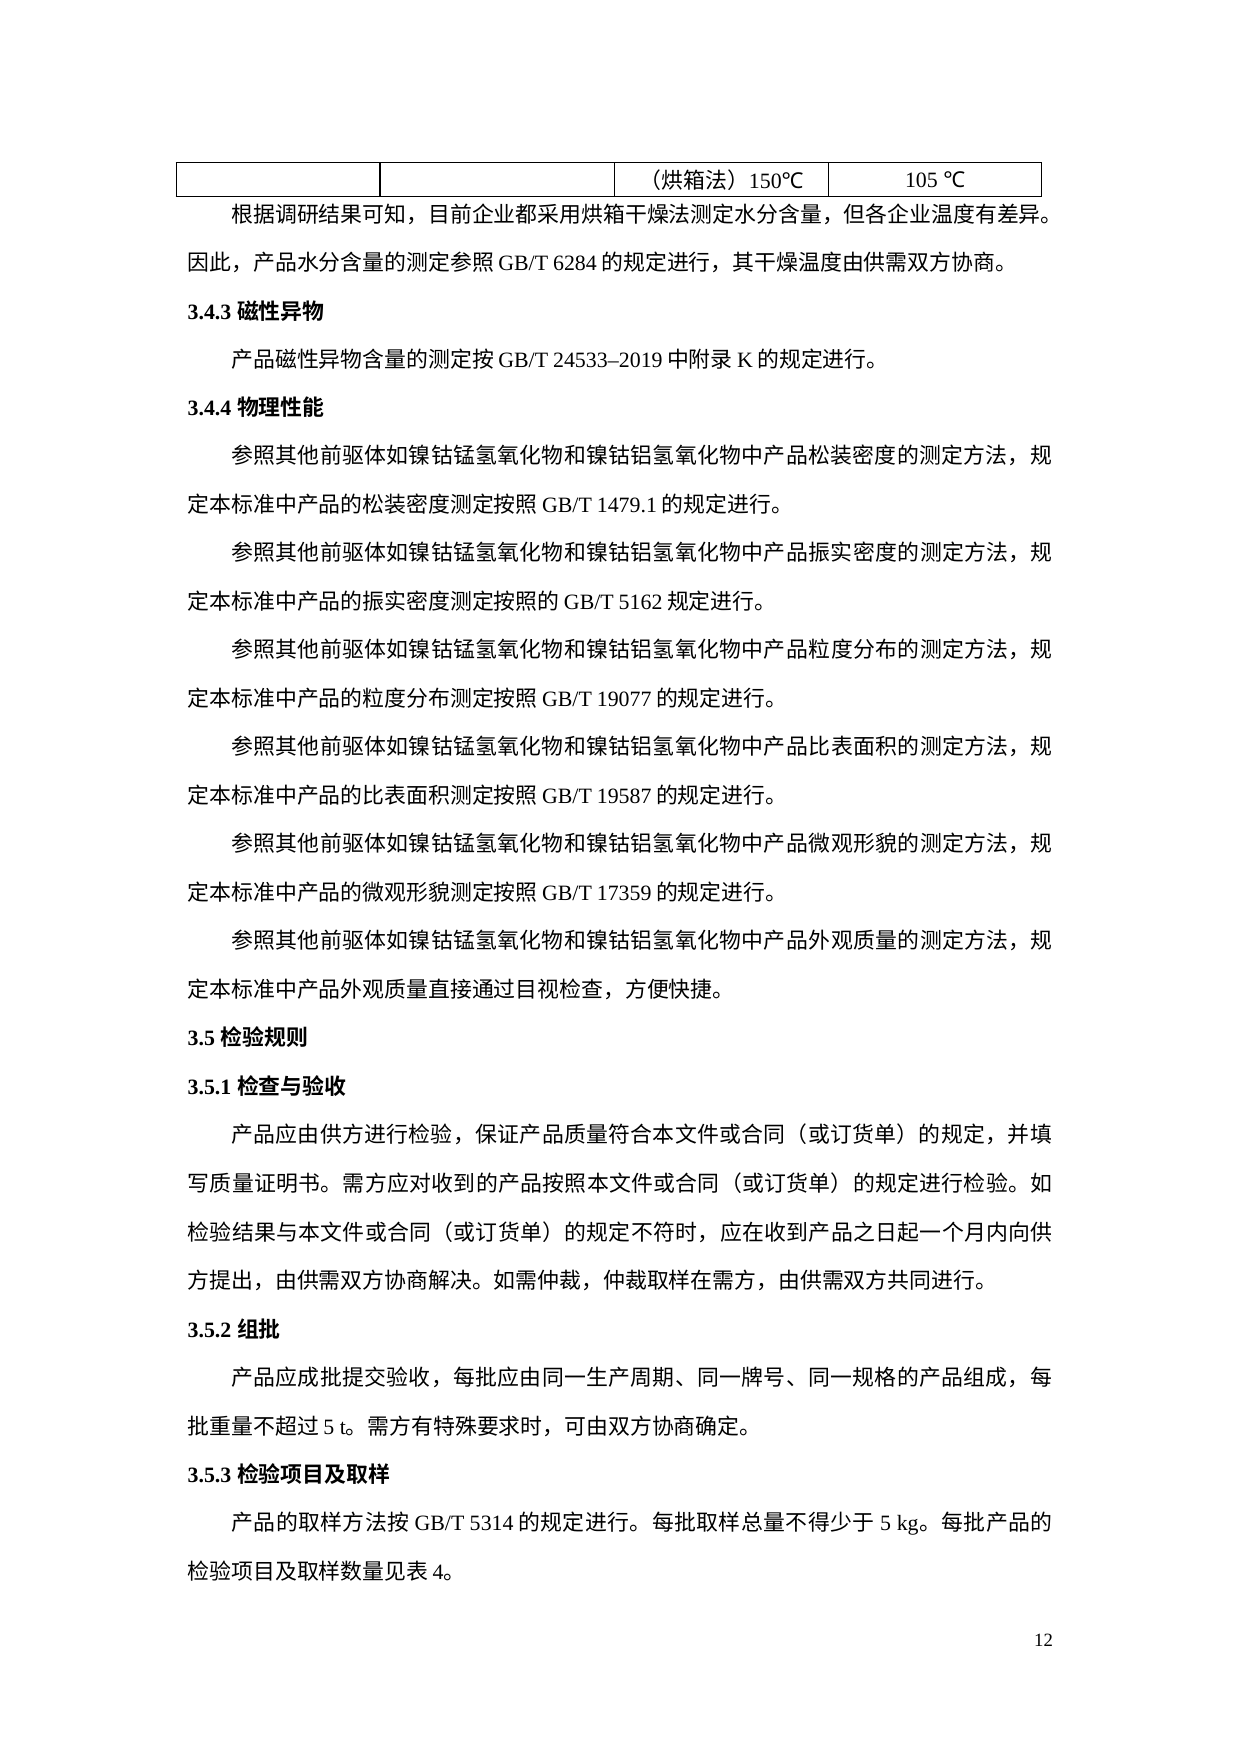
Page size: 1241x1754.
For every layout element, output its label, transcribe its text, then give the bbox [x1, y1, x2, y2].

text 参照其他前驱体如镍钴锰氢氧化物和镍钴铝氢氧化物中产品比表面积的测定方法，规定本标准中产品的比表面积测定按照GB/T 19587的规定进行。 [187, 729, 1053, 810]
text 产品应成批提交验收，每批应由同一生产周期、同一牌号、同一规格的产品组成，每批重量不超过5 t。需方有特殊要求时，可由双方协商确定。 [187, 1359, 1053, 1441]
text 产品磁性异物含量的测定按GB/T 24533–2019中附录K的规定进行。 [187, 342, 1053, 373]
text 根据调研结果可知，目前企业都采用烘箱干燥法测定水分含量，但各企业温度有差异。 [187, 197, 1053, 229]
text 3.5 检验规则 [187, 1020, 1053, 1052]
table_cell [829, 163, 1041, 196]
text 参照其他前驱体如镍钴锰氢氧化物和镍钴铝氢氧化物中产品粒度分布的测定方法，规定本标准中产品的粒度分布测定按照GB/T 19077的规定进行。 [187, 632, 1053, 713]
text 参照其他前驱体如镍钴锰氢氧化物和镍钴铝氢氧化物中产品外观质量的测定方法，规定本标准中产品外观质量直接通过目视检查，方便快捷。 [187, 923, 1053, 1004]
text 参照其他前驱体如镍钴锰氢氧化物和镍钴铝氢氧化物中产品松装密度的测定方法，规定本标准中产品的松装密度测定按照GB/T 1479.1的规定进行。 [187, 437, 1053, 519]
text 参照其他前驱体如镍钴锰氢氧化物和镍钴铝氢氧化物中产品振实密度的测定方法，规定本标准中产品的振实密度测定按照的GB/T 5162规定进行。 [187, 534, 1053, 616]
text 3.5.1 检查与验收 [187, 1068, 1053, 1101]
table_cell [615, 163, 828, 196]
text 3.4.3 磁性异物 [187, 293, 1053, 326]
text 产品应由供方进行检验，保证产品质量符合本文件或合同（或订货单）的规定，并填写质量证明书。需方应对收到的产品按照本文件或合同（或订货单）的规定进行检验。如检验结果与本文件或合同（或订货单）的规定不符时，应在收到产品之日起一个月内向供方提出，由供需双方协商解决。如需仲裁，仲裁取样在需方，由供需双方共同进行。 [187, 1117, 1053, 1295]
text 3.5.3 检验项目及取样 [187, 1457, 1053, 1489]
text 因此，产品水分含量的测定参照GB/T 6284的规定进行，其干燥温度由供需双方协商。 [187, 245, 1053, 277]
text 3.4.4 物理性能 [187, 389, 1053, 422]
text 产品的取样方法按GB/T 5314的规定进行。每批取样总量不得少于5 kg。每批产品的检验项目及取样数量见表4。 [187, 1505, 1053, 1586]
table_cell 方法 [177, 163, 379, 196]
text 3.5.2 组批 [187, 1311, 1053, 1344]
text 参照其他前驱体如镍钴锰氢氧化物和镍钴铝氢氧化物中产品微观形貌的测定方法，规定本标准中产品的微观形貌测定按照GB/T 17359的规定进行。 [187, 826, 1053, 907]
table_cell / [381, 163, 614, 196]
